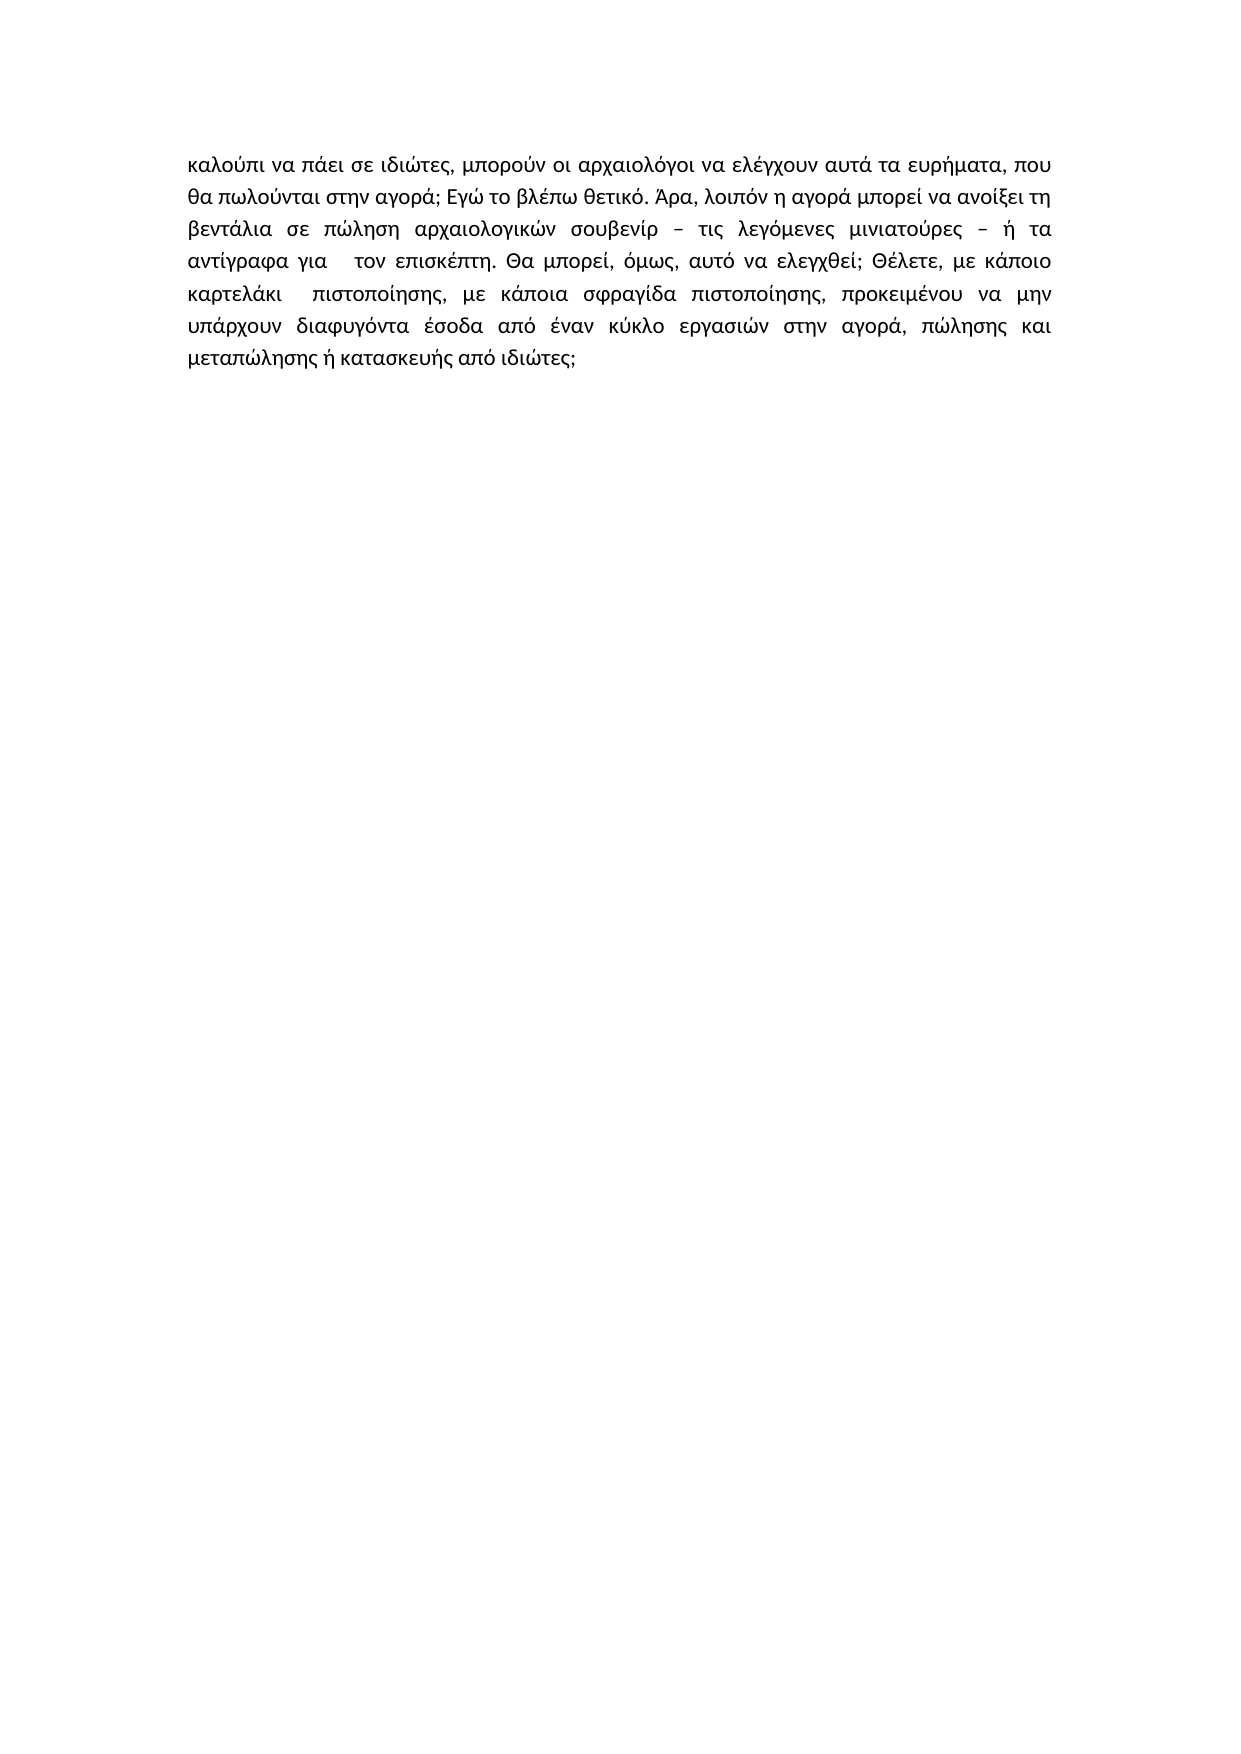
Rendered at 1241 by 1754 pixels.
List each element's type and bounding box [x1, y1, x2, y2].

text [187, 150, 1053, 371]
